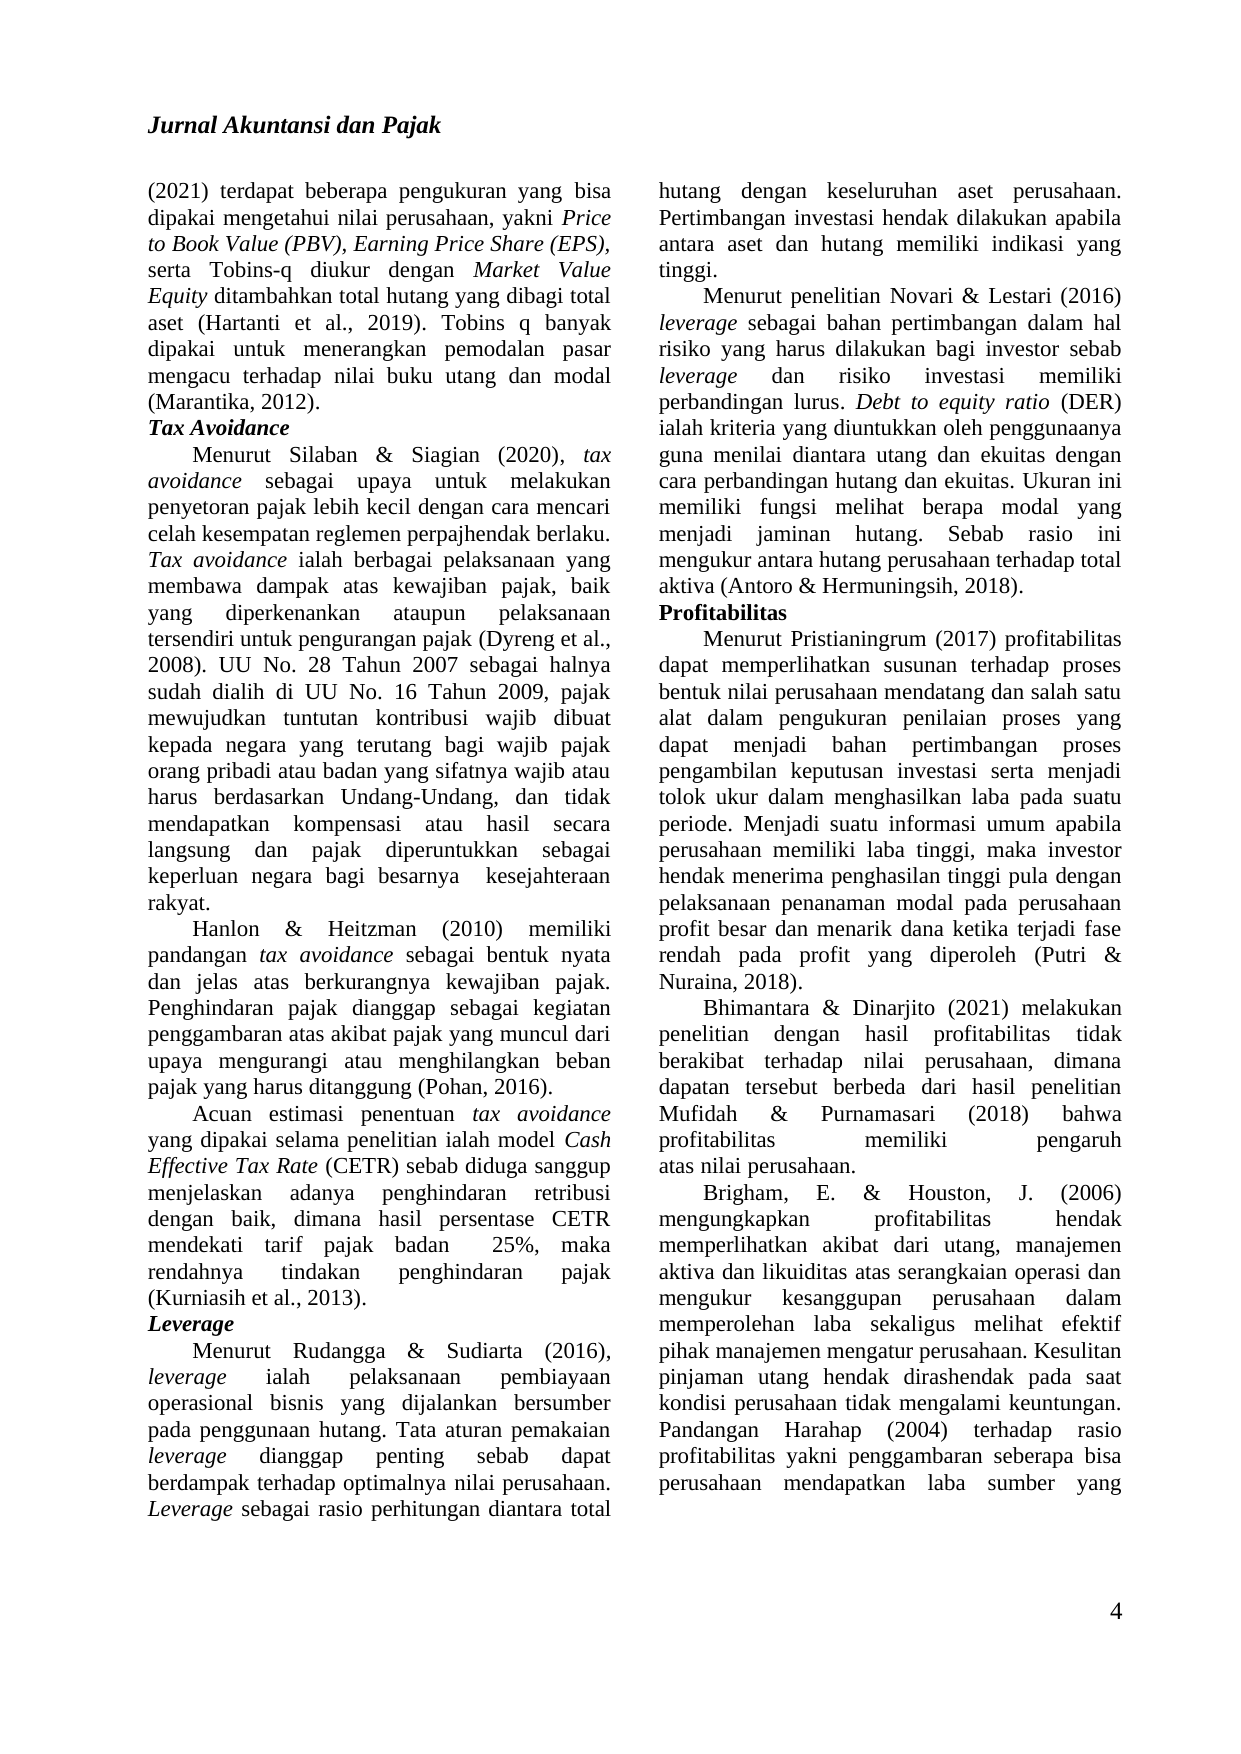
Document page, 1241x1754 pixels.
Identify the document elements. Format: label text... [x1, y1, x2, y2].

text Hanlon & Heitzman (2010) memiliki pandangan tax avoidance sebagai bentuk nyata dan jelas atas berkurangnya kewajiban pajak. Penghindaran pajak dianggap sebagai kegiatan penggambaran atas akibat pajak yang muncul dari upaya mengurangi atau menghilangkan beban pajak yang harus ditanggung (Pohan, 2016). [148, 915, 611, 1099]
text Menurut Rudangga & Sudiarta (2016), leverage ialah pelaksanaan pembiayaan operasional bisnis yang dijalankan bersumber pada penggunaan hutang. Tata aturan pemakaian leverage dianggap penting sebab dapat berdampak terhadap optimalnya nilai perusahaan. Leverage sebagai rasio perhitungan diantara total hutang dengan keseluruhan aset perusahaan. Pertimbangan investasi hendak dilakukan apabila antara aset dan hutang memiliki indikasi yang tinggi. [658, 177, 1122, 283]
text Profitabilitas [658, 599, 1122, 625]
text Menurut penelitian Novari & Lestari (2016) leverage sebagai bahan pertimbangan dalam hal risiko yang harus dilakukan bagi investor sebab leverage dan risiko investasi memiliki perbandingan lurus. Debt to equity ratio (DER) ialah kriteria yang diuntukkan oleh penggunaanya guna menilai diantara utang dan ekuitas dengan cara perbandingan hutang dan ekuitas. Ukuran ini memiliki fungsi melihat berapa modal yang menjadi jaminan hutang. Sebab rasio ini mengukur antara hutang perusahaan terhadap total aktiva (Antoro & Hermuningsih, 2018). [658, 283, 1122, 599]
text Acuan estimasi penentuan tax avoidance yang dipakai selama penelitian ialah model Cash Effective Tax Rate (CETR) sebab diduga sanggup menjelaskan adanya penghindaran retribusi dengan baik, dimana hasil persentase CETR mendekati tarif pajak badan 25%, maka rendahnya tindakan penghindaran pajak (Kurniasih et al., 2013). [148, 1099, 611, 1310]
text Leverage [148, 1310, 611, 1337]
text Menurut Pristianingrum (2017) profitabilitas dapat memperlihatkan susunan terhadap proses bentuk nilai perusahaan mendatang dan salah satu alat dalam pengukuran penilaian proses yang dapat menjadi bahan pertimbangan proses pengambilan keputusan investasi serta menjadi tolok ukur dalam menghasilkan laba pada suatu periode. Menjadi suatu informasi umum apabila perusahaan memiliki laba tinggi, maka investor hendak menerima penghasilan tinggi pula dengan pelaksanaan penanaman modal pada perusahaan profit besar dan menarik dana ketika terjadi fase rendah pada profit yang diperoleh (Putri & Nuraina, 2018). [658, 625, 1122, 994]
text Menurut Silaban & Siagian (2020), tax avoidance sebagai upaya untuk melakukan penyetoran pajak lebih kecil dengan cara mencari celah kesempatan reglemen perpajhendak berlaku. Tax avoidance ialah berbagai pelaksanaan yang membawa dampak atas kewajiban pajak, baik yang diperkenankan ataupun pelaksanaan tersendiri untuk pengurangan pajak (Dyreng et al., 2008). UU No. 28 Tahun 2007 sebagai halnya sudah dialih di UU No. 16 Tahun 2009, pajak mewujudkan tuntutan kontribusi wajib dibuat kepada negara yang terutang bagi wajib pajak orang pribadi atau badan yang sifatnya wajib atau harus berdasarkan Undang-Undang, dan tidak mendapatkan kompensasi atau hasil secara langsung dan pajak diperuntukkan sebagai keperluan negara bagi besarnya kesejahteraan rakyat. [148, 441, 611, 915]
text Menurut Rudangga & Sudiarta (2016), leverage ialah pelaksanaan pembiayaan operasional bisnis yang dijalankan bersumber pada penggunaan hutang. Tata aturan pemakaian leverage dianggap penting sebab dapat berdampak terhadap optimalnya nilai perusahaan. Leverage sebagai rasio perhitungan diantara total hutang dengan keseluruhan aset perusahaan. Pertimbangan investasi hendak dilakukan apabila antara aset dan hutang memiliki indikasi yang tinggi. [148, 1337, 611, 1521]
subtitle Tax Avoidance [148, 414, 611, 441]
text Bhimantara & Dinarjito (2021) melakukan penelitian dengan hasil profitabilitas tidak berakibat terhadap nilai perusahaan, dimana dapatan tersebut berbeda dari hasil penelitian Mufidah & Purnamasari (2018) bahwa profitabilitas memiliki pengaruh atas/nilai/perusahaan. [658, 994, 1122, 1179]
